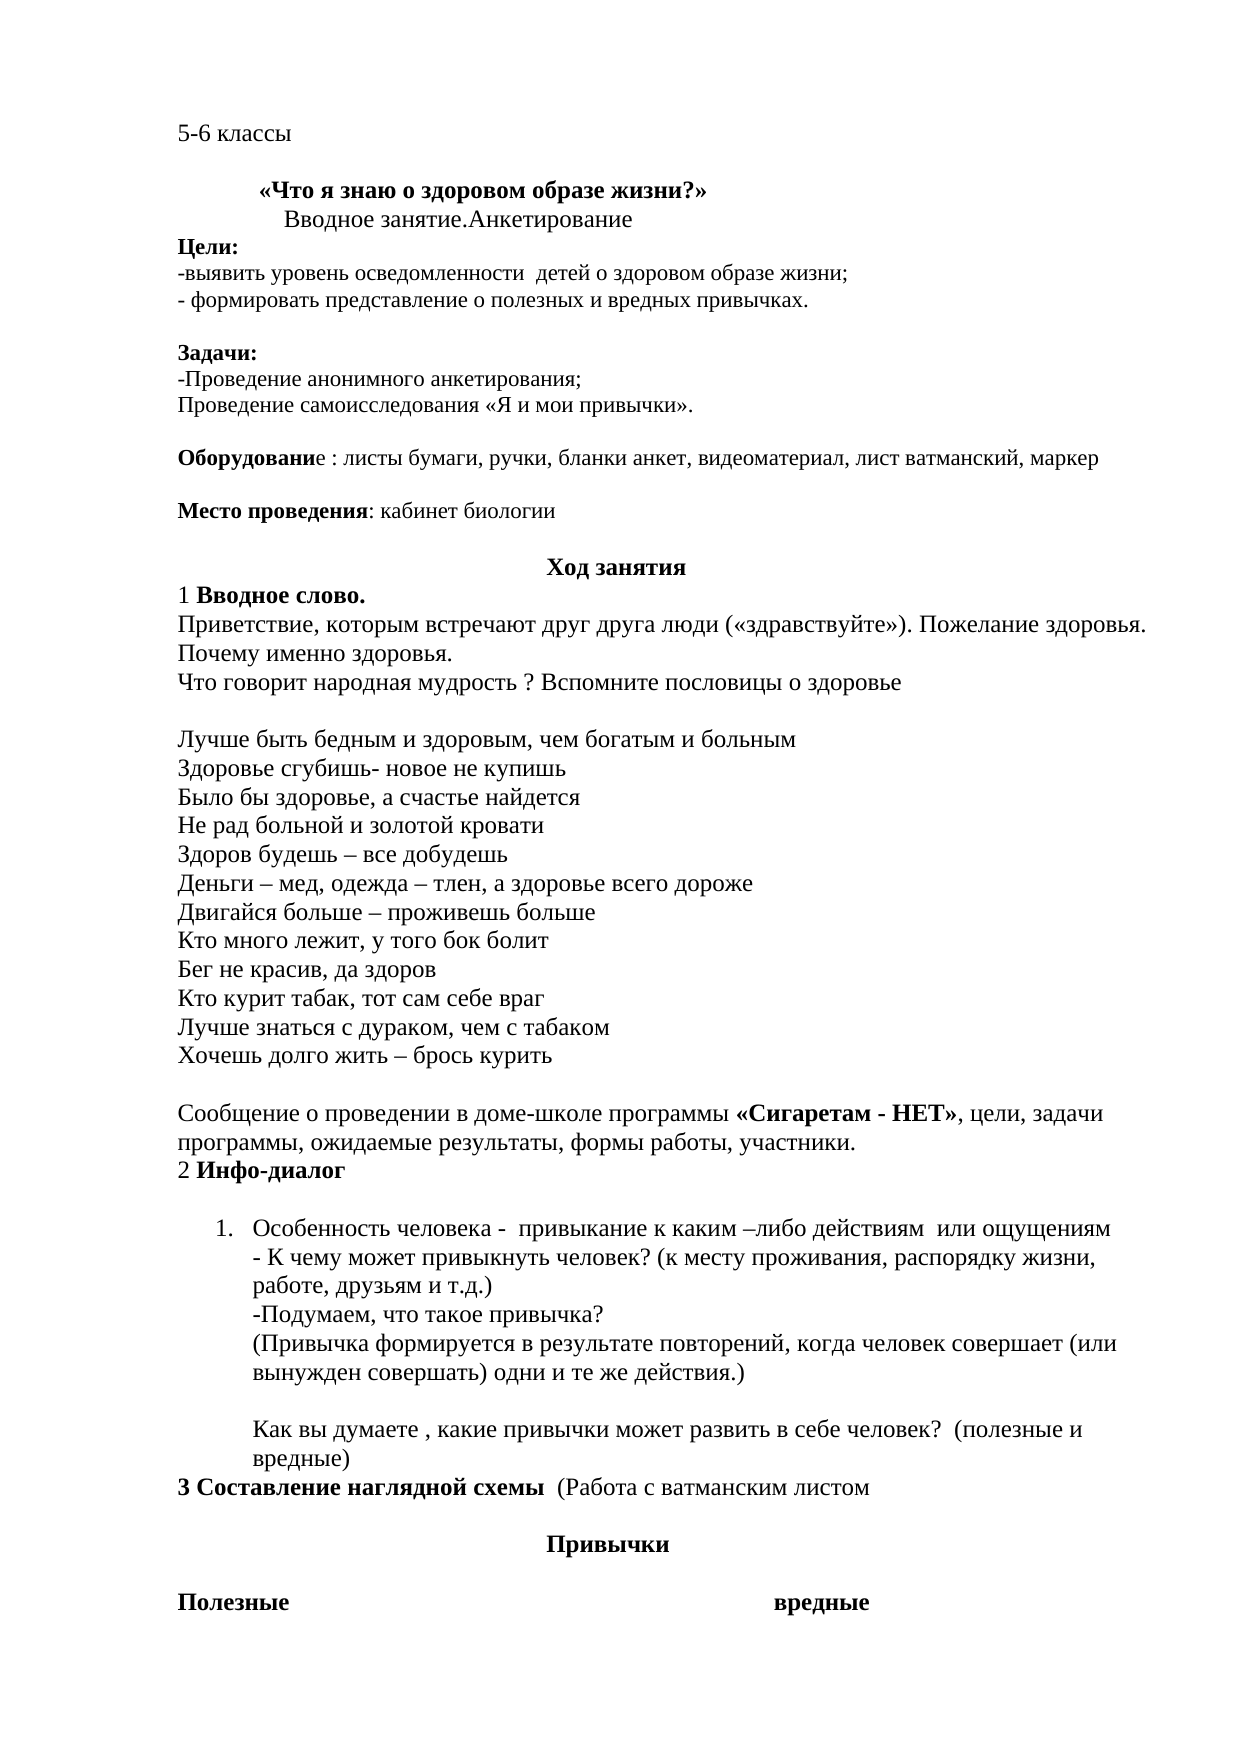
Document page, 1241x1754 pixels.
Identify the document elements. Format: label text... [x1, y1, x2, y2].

text Лучше знаться с дураком, чем с табаком [177, 1012, 1152, 1041]
list Особенность человека - привыкание к каким –либо действиям или ощущениям [215, 1213, 1152, 1242]
text -выявить уровень осведомленности детей о здоровом образе жизни; [177, 259, 1152, 286]
text - К чему может привыкнуть человек? (к месту проживания, распорядку жизни, работе, друзьям и т.д.) [252, 1242, 1152, 1299]
text Сообщение о проведении в доме-школе программы «Сигаретам - НЕТ», цели, задачи программы, ожидаемые результаты, формы работы, участники. [177, 1098, 1152, 1156]
text Кто курит табак, тот сам себе враг [177, 983, 1152, 1012]
text Что говорит народная мудрость ? Вспомните пословицы о здоровье [177, 667, 1152, 696]
text Бег не красив, да здоров [177, 954, 1152, 983]
text «Что я знаю о здоровом образе жизни?» [177, 176, 1152, 204]
text Не рад больной и золотой кровати [177, 811, 1152, 839]
text Было бы здоровье, а счастье найдется [177, 782, 1152, 811]
text 3 Составление наглядной схемы (Работа с ватманским листом [177, 1472, 1152, 1501]
text Привычки [472, 1529, 1152, 1558]
text Двигайся больше – проживешь больше [177, 897, 1152, 926]
text Лучше быть бедным и здоровым, чем богатым и больным [177, 724, 1152, 753]
text 1 Вводное слово. [177, 581, 1152, 609]
text 2 Инфо-диалог [177, 1156, 1152, 1184]
text -Подумаем, что такое привычка? [252, 1299, 1152, 1328]
text 5-6 классы [177, 118, 1152, 147]
text Деньги – мед, одежда – тлен, а здоровье всего дороже [177, 868, 1152, 897]
text Вводное занятие.Анкетирование [177, 204, 1152, 233]
text - формировать представление о полезных и вредных привычках. [177, 286, 1152, 312]
text -Проведение анонимного анкетирования; [177, 365, 1152, 391]
text Как вы думаете , какие привычки может развить в себе человек? (полезные и вредные) [252, 1414, 1152, 1472]
text Место проведения: кабинет биологии [177, 497, 1152, 523]
text Хочешь долго жить – брось курить [177, 1041, 1152, 1069]
text Ход занятия [472, 552, 1152, 581]
text Кто много лежит, у того бок болит [177, 926, 1152, 954]
text Полезные вредные [177, 1587, 1152, 1616]
text Задачи: [177, 338, 1152, 365]
text Проведение самоисследования «Я и мои привычки». [177, 391, 1152, 418]
text Цели: [177, 233, 1152, 259]
text Приветствие, которым встречают друг друга люди («здравствуйте»). Пожелание здоровья. Почему именно здоровья. [177, 609, 1152, 667]
text Здоровье сгубишь- новое не купишь [177, 753, 1152, 782]
text Здоров будешь – все добудешь [177, 839, 1152, 868]
text (Привычка формируется в результате повторений, когда человек совершает (или вынужден совершать) одни и те же действия.) [252, 1328, 1152, 1386]
text Оборудование : листы бумаги, ручки, бланки анкет, видеоматериал, лист ватманский, маркер [177, 444, 1152, 470]
